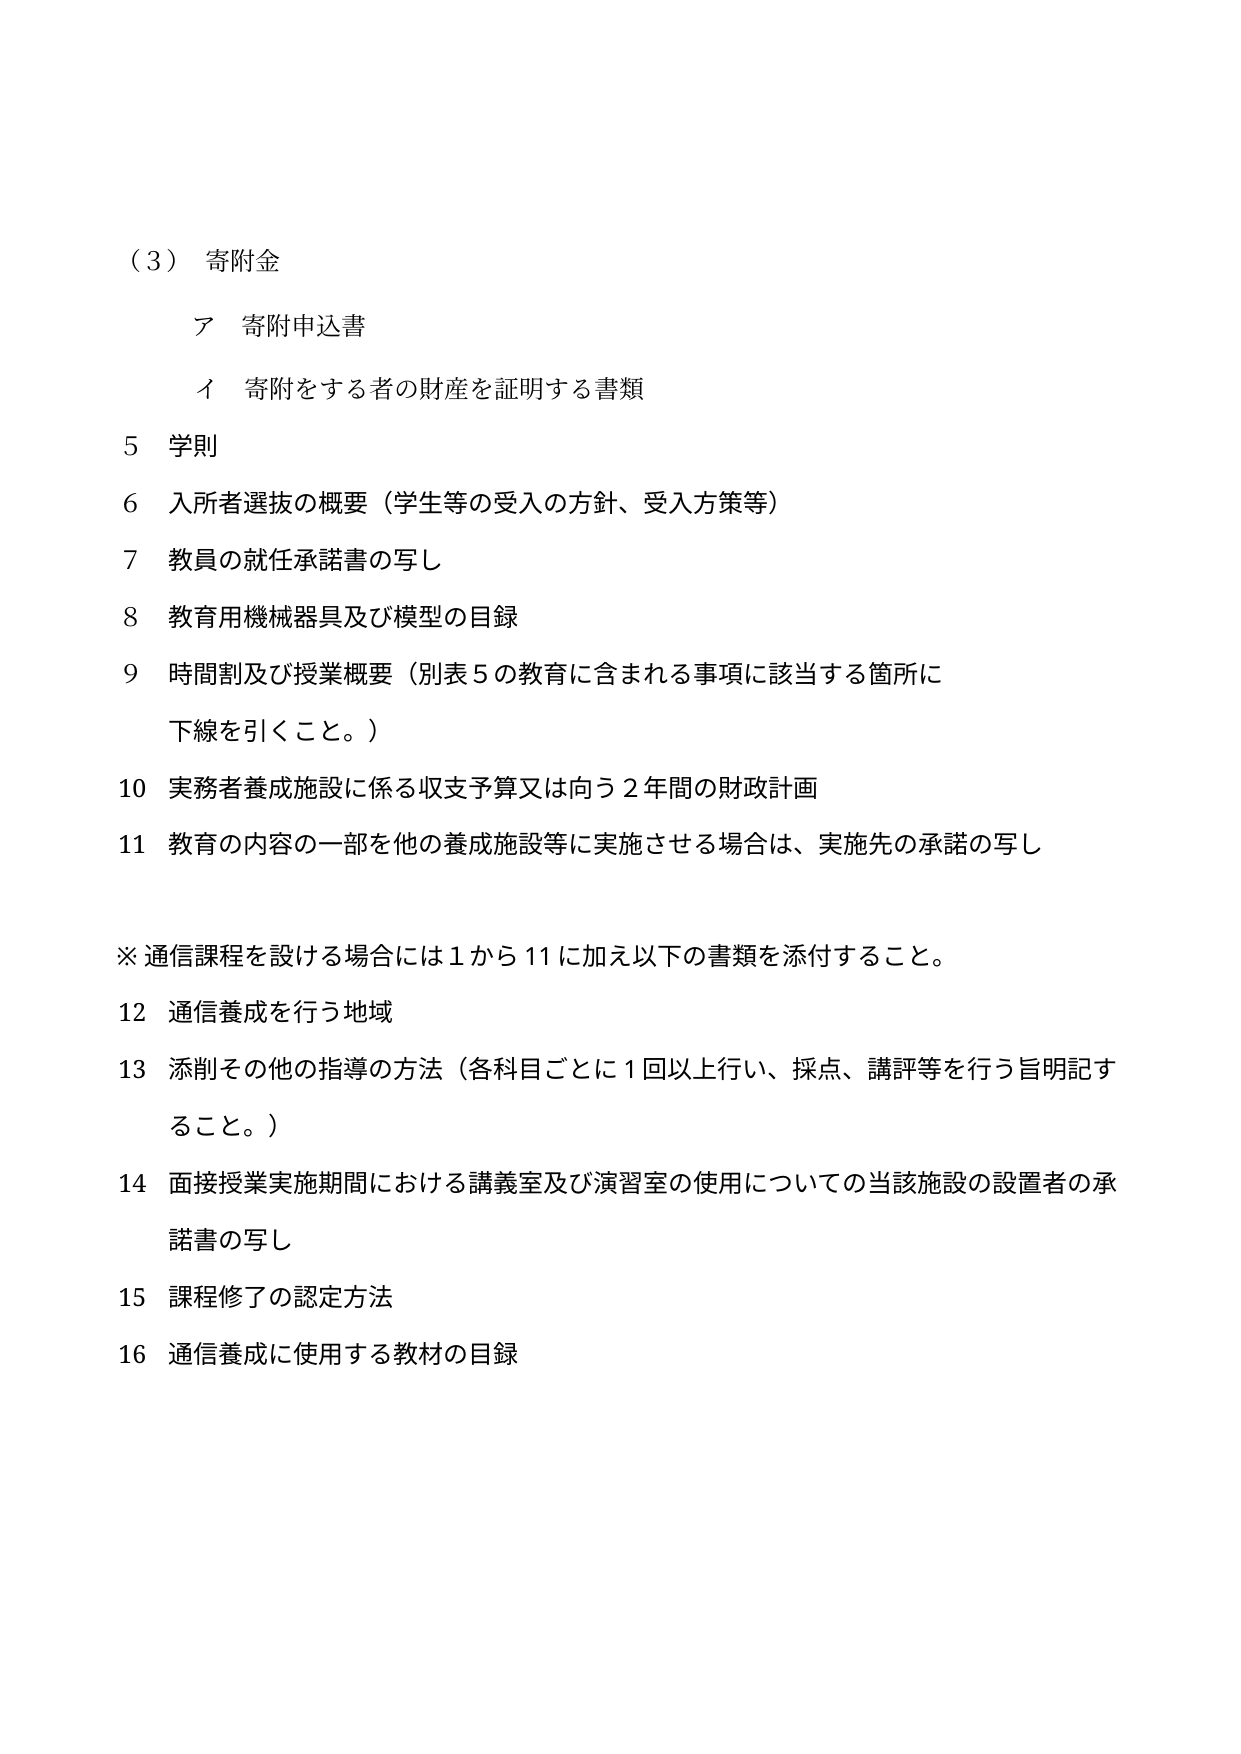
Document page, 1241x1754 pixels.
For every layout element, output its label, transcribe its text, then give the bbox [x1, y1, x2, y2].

list 教育用機械器具及び模型の目録 [118, 597, 1134, 634]
text ること。） [168, 1107, 1134, 1143]
list 入所者選抜の概要（学生等の受入の方針、受入方策等） [118, 484, 1134, 520]
text ※ 通信課程を設ける場合には１から11に加え以下の書類を添付すること。 [116, 936, 1134, 972]
list 教育の内容の一部を他の養成施設等に実施させる場合は、実施先の承諾の写し [118, 825, 1134, 861]
list 教員の就任承諾書の写し [118, 541, 1134, 577]
text ア 寄附申込書 [116, 306, 1134, 342]
text イ 寄附をする者の財産を証明する書類 [119, 370, 1134, 406]
list 通信養成に使用する教材の目録 [118, 1334, 1134, 1370]
list 寄附金 [116, 242, 1134, 278]
list 面接授業実施期間における講義室及び演習室の使用についての当該施設の設置者の承 [118, 1163, 1134, 1200]
list 課程修了の認定方法 [118, 1277, 1134, 1313]
text 下線を引くこと。） [168, 711, 1134, 747]
list 添削その他の指導の方法（各科目ごとに1回以上行い、採点、講評等を行う旨明記す [118, 1050, 1134, 1086]
list 時間割及び授業概要（別表５の教育に含まれる事項に該当する箇所に [118, 654, 1134, 691]
list 学則 [118, 427, 1134, 463]
text 諾書の写し [168, 1220, 1134, 1257]
list 通信養成を行う地域 [118, 993, 1134, 1029]
list 実務者養成施設に係る収支予算又は向う２年間の財政計画 [118, 768, 1134, 804]
